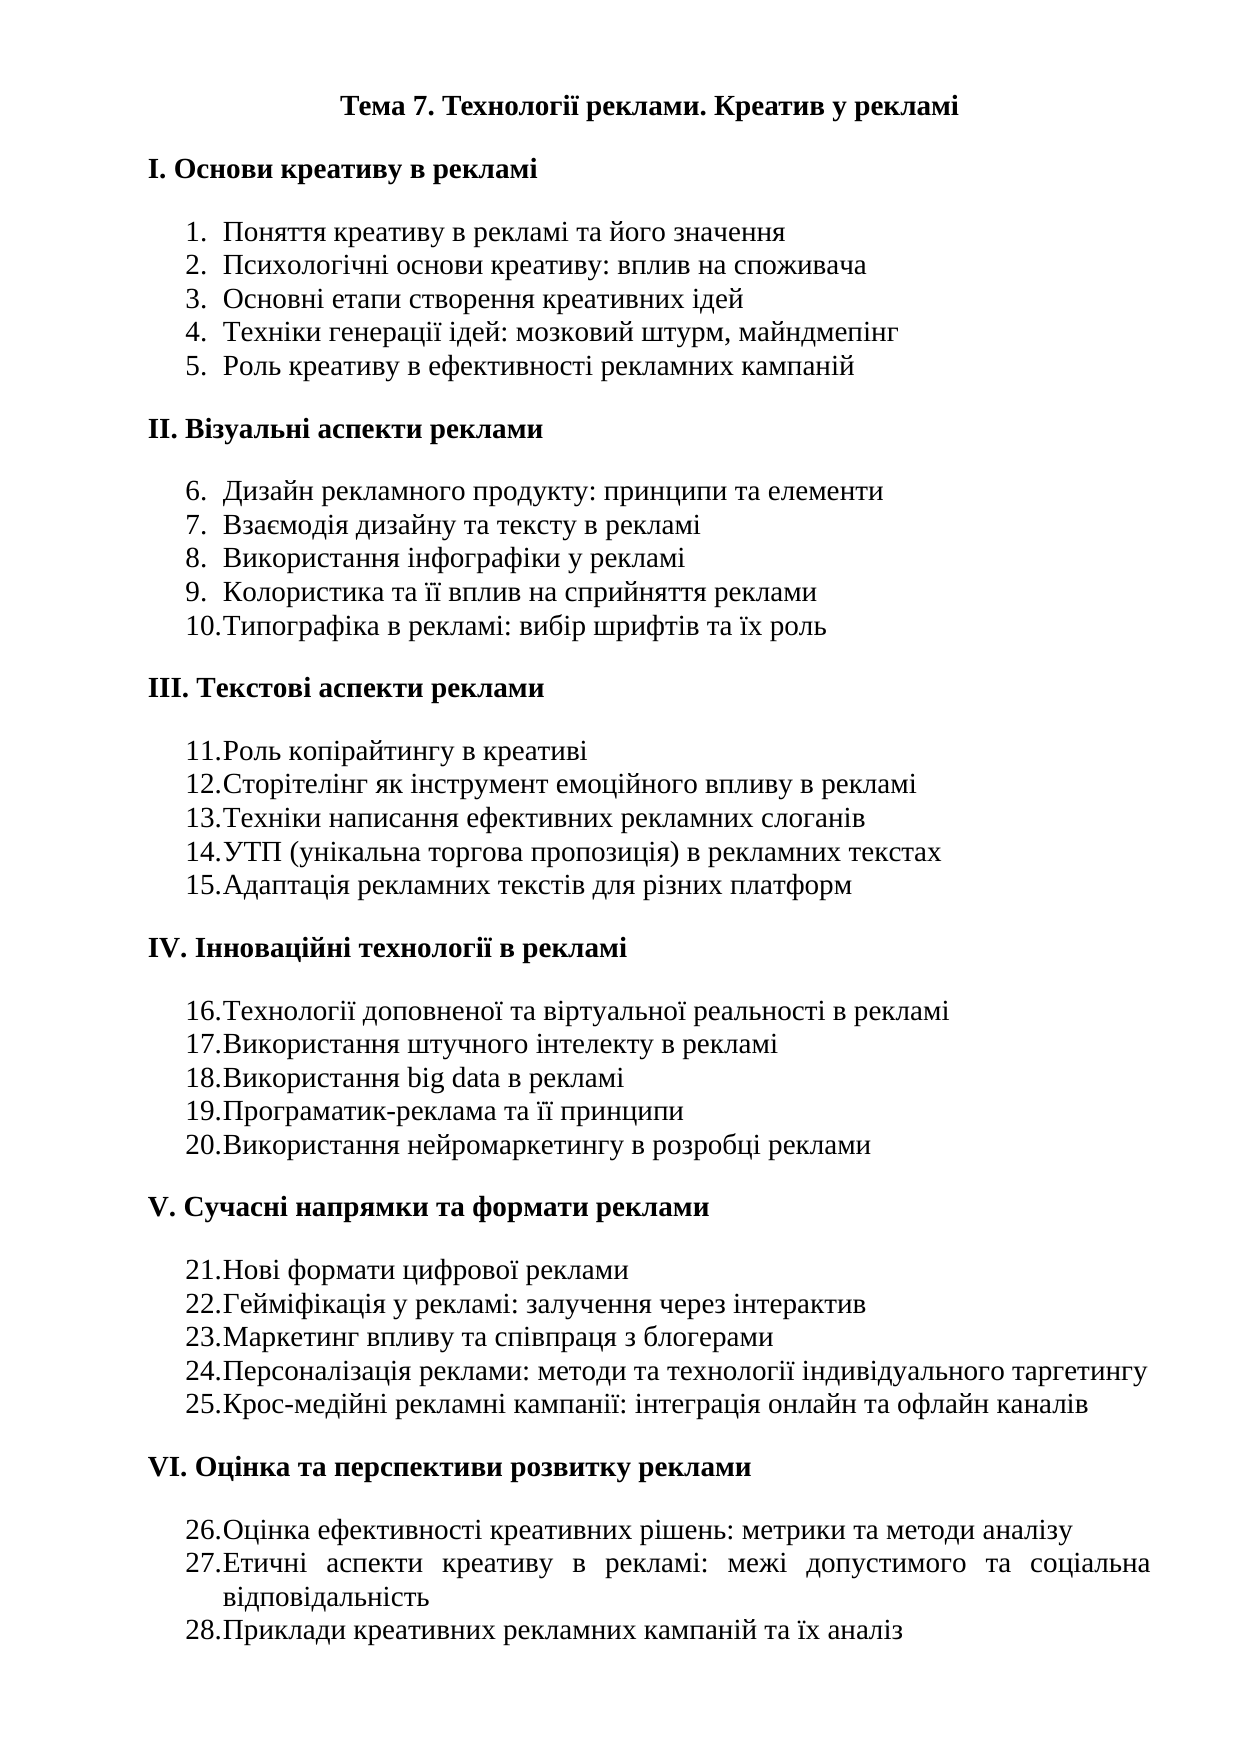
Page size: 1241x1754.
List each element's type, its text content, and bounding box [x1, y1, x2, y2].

list Техніки генерації ідей: мозковий штурм, майндмепінг [185, 314, 1152, 348]
list Поняття креативу в рекламі та його значення [185, 214, 1152, 247]
list Взаємодія дизайну та тексту в рекламі [185, 507, 1152, 541]
list Нові формати цифрової реклами [185, 1252, 1152, 1286]
list Основні етапи створення креативних ідей [185, 281, 1152, 314]
list Використання інфографіки у рекламі [185, 541, 1152, 574]
list Використання нейромаркетингу в розробці реклами [185, 1127, 1152, 1160]
list Крос-медійні рекламні кампанії: інтеграція онлайн та офлайн каналів [185, 1386, 1152, 1420]
list Роль креативу в ефективності рекламних кампаній [185, 348, 1152, 382]
text VI. Оцінка та перспективи розвитку реклами [148, 1449, 1152, 1483]
list Приклади креативних рекламних кампаній та їх аналіз [185, 1612, 1152, 1646]
list Психологічні основи креативу: вплив на споживача [185, 247, 1152, 281]
list Оцінка ефективності креативних рішень: метрики та методи аналізу [185, 1512, 1152, 1545]
list УТП (унікальна торгова пропозиція) в рекламних текстах [185, 834, 1152, 867]
text І. Основи креативу в рекламі [148, 151, 1152, 185]
list Адаптація рекламних текстів для різних платформ [185, 867, 1152, 901]
list Роль копірайтингу в креативі [185, 733, 1152, 767]
list Гейміфікація у рекламі: залучення через інтерактив [185, 1286, 1152, 1319]
list Колористика та її вплив на сприйняття реклами [185, 574, 1152, 608]
text V. Сучасні напрямки та формати реклами [148, 1189, 1152, 1223]
list Етичні аспекти креативу в рекламі: межі допустимого та соціальна відповідальність [185, 1545, 1152, 1612]
list Типографіка в рекламі: вибір шрифтів та їх роль [185, 608, 1152, 641]
list Маркетинг впливу та співпраця з блогерами [185, 1319, 1152, 1353]
text ІІІ. Текстові аспекти реклами [148, 670, 1152, 704]
text ІІ. Візуальні аспекти реклами [148, 411, 1152, 444]
list Програматик-реклама та її принципи [185, 1093, 1152, 1127]
list Сторітелінг як інструмент емоційного впливу в рекламі [185, 767, 1152, 800]
text Тема 7. Технології реклами. Креатив у рекламі [148, 88, 1152, 122]
list Використання штучного інтелекту в рекламі [185, 1026, 1152, 1060]
list Дизайн рекламного продукту: принципи та елементи [185, 473, 1152, 507]
list Техніки написання ефективних рекламних слоганів [185, 800, 1152, 834]
list Технології доповненої та віртуальної реальності в рекламі [185, 993, 1152, 1026]
list Використання big data в рекламі [185, 1060, 1152, 1093]
list Персоналізація реклами: методи та технології індивідуального таргетингу [185, 1353, 1152, 1386]
text IV. Інноваційні технології в рекламі [148, 930, 1152, 963]
